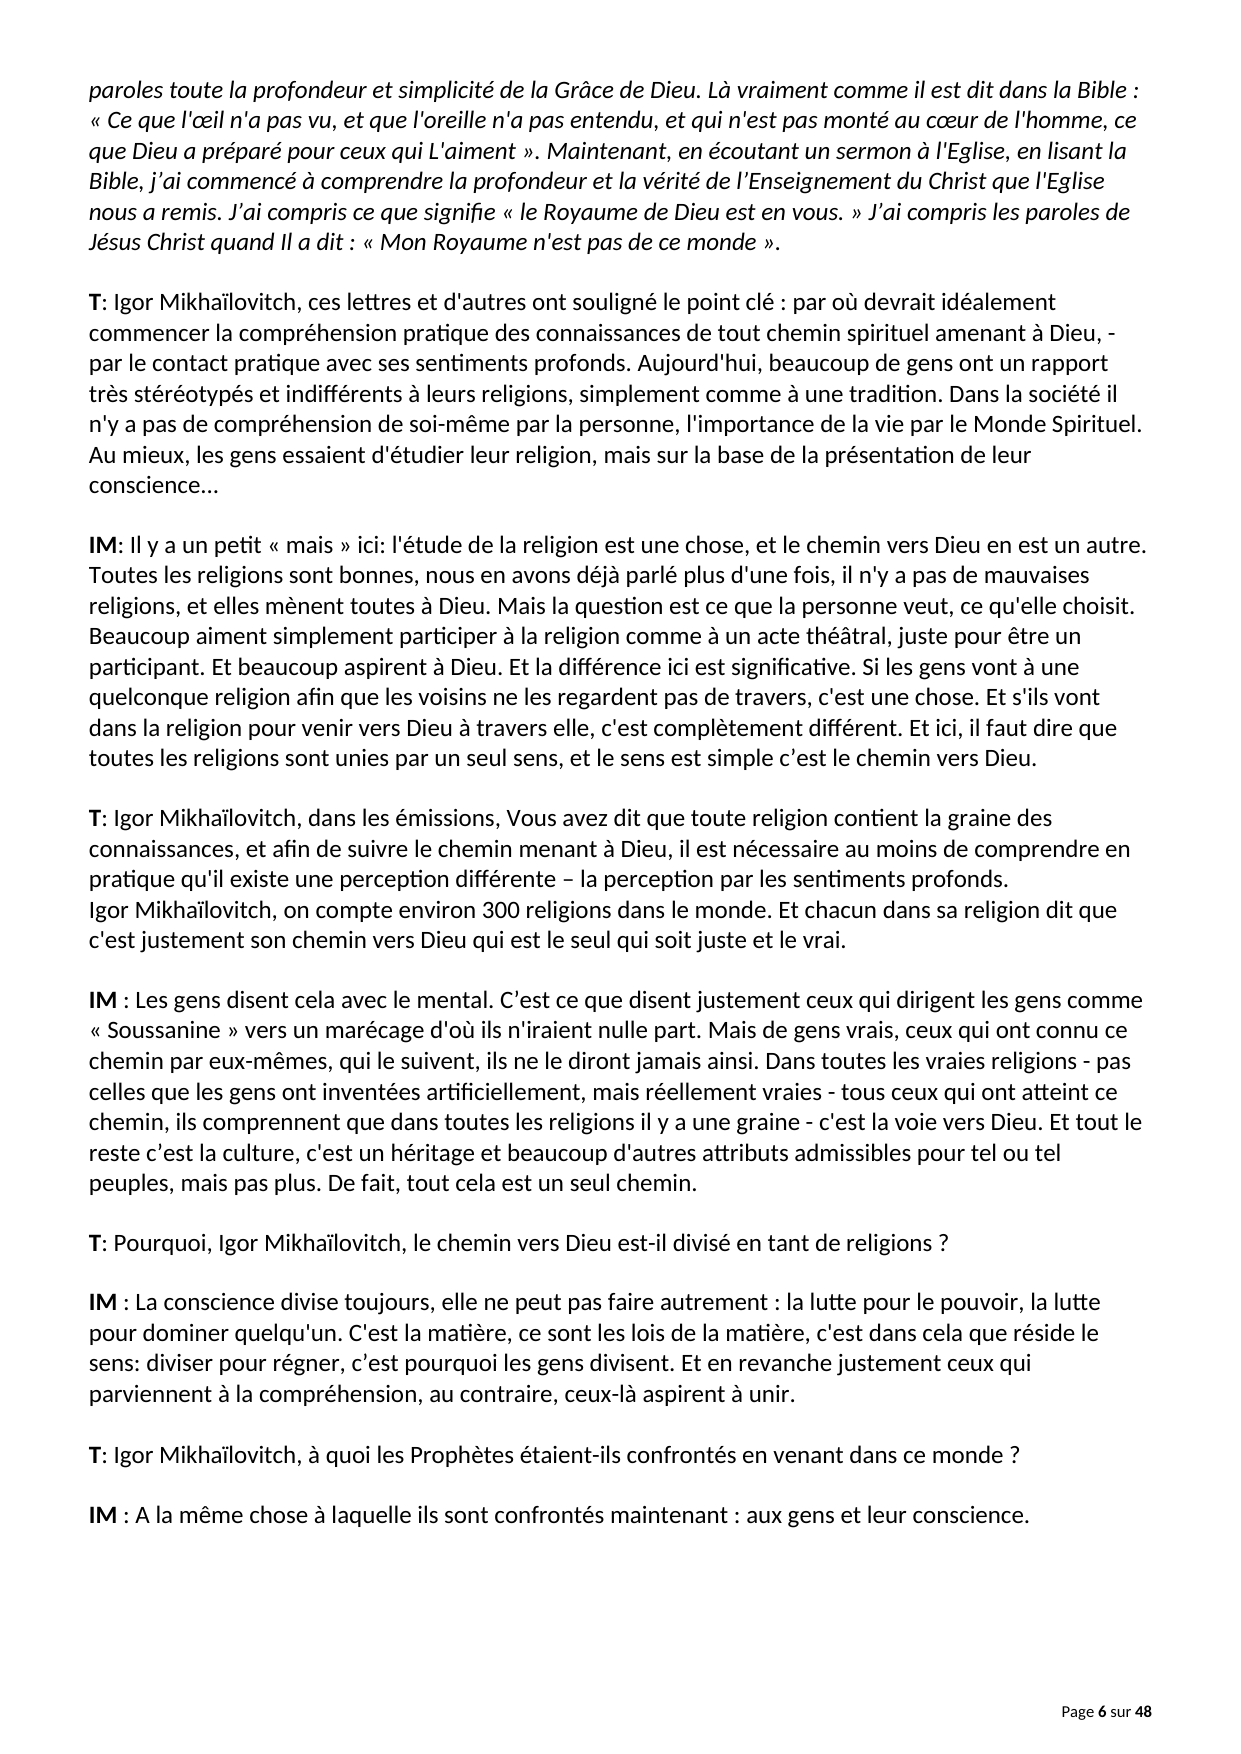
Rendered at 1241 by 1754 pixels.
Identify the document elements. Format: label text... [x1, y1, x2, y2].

text IM: Il y a un petit « mais » ici: l'étude de la religion est une chose, et le chemin vers Dieu en est un autre. Toutes les religions sont bonnes, nous en avons déjà parlé plus d'une fois, il n'y a pas de mauvaises religions, et elles mènent toutes à Dieu. Mais la question est ce que la personne veut, ce qu'elle choisit. Beaucoup aiment simplement participer à la religion comme à un acte théâtral, juste pour être un participant. Et beaucoup aspirent à Dieu. Et la différence ici est significative. Si les gens vont à une quelconque religion afin que les voisins ne les regardent pas de travers, c'est une chose. Et s'ils vont dans la religion pour venir vers Dieu à travers elle, c'est complètement différent. Et ici, il faut dire que toutes les religions sont unies par un seul sens, et le sens est simple c’est le chemin vers Dieu. [89, 529, 1152, 773]
text T: Igor Mikhaïlovitch, dans les émissions, Vous avez dit que toute religion contient la graine des connaissances, et afin de suivre le chemin menant à Dieu, il est nécessaire au moins de comprendre en pratique qu'il existe une perception différente – la perception par les sentiments profonds. Igor Mikhaïlovitch, on compte environ 300 religions dans le monde. Et chacun dans sa religion dit que c'est justement son chemin vers Dieu qui est le seul qui soit juste et le vrai. [89, 802, 1152, 955]
text IM : Les gens disent cela avec le mental. C’est ce que disent justement ceux qui dirigent les gens comme « Soussanine » vers un marécage d'où ils n'iraient nulle part. Mais de gens vrais, ceux qui ont connu ce chemin par eux-mêmes, qui le suivent, ils ne le diront jamais ainsi. Dans toutes les vraies religions - pas celles que les gens ont inventées artificiellement, mais réellement vraies - tous ceux qui ont atteint ce chemin, ils comprennent que dans toutes les religions il y a une graine - c'est la voie vers Dieu. Et tout le reste c’est la culture, c'est un héritage et beaucoup d'autres attributs admissibles pour tel ou tel peuples, mais pas plus. De fait, tout cela est un seul chemin. [89, 984, 1152, 1198]
text IM : La conscience divise toujours, elle ne peut pas faire autrement : la lutte pour le pouvoir, la lutte pour dominer quelqu'un. C'est la matière, ce sont les lois de la matière, c'est dans cela que réside le sens: diviser pour régner, c’est pourquoi les gens divisent. Et en revanche justement ceux qui parviennent à la compréhension, au contraire, ceux-là aspirent à unir. T: Igor Mikhaïlovitch, à quoi les Prophètes étaient-ils confrontés en venant dans ce monde ? [89, 1287, 1152, 1470]
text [89, 74, 1152, 257]
text IM : A la même chose à laquelle ils sont confrontés maintenant : aux gens et leur conscience. [89, 1499, 1152, 1529]
text T: Igor Mikhaïlovitch, ces lettres et d'autres ont souligné le point clé : par où devrait idéalement commencer la compréhension pratique des connaissances de tout chemin spirituel amenant à Dieu, - par le contact pratique avec ses sentiments profonds. Aujourd'hui, beaucoup de gens ont un rapport très stéréotypés et indifférents à leurs religions, simplement comme à une tradition. Dans la société il n'y a pas de compréhension de soi-même par la personne, l'importance de la vie par le Monde Spirituel. Au mieux, les gens essaient d'étudier leur religion, mais sur la base de la présentation de leur conscience... [89, 286, 1152, 500]
text T: Pourquoi, Igor Mikhaïlovitch, le chemin vers Dieu est-il divisé en tant de religions ? [89, 1227, 1152, 1257]
